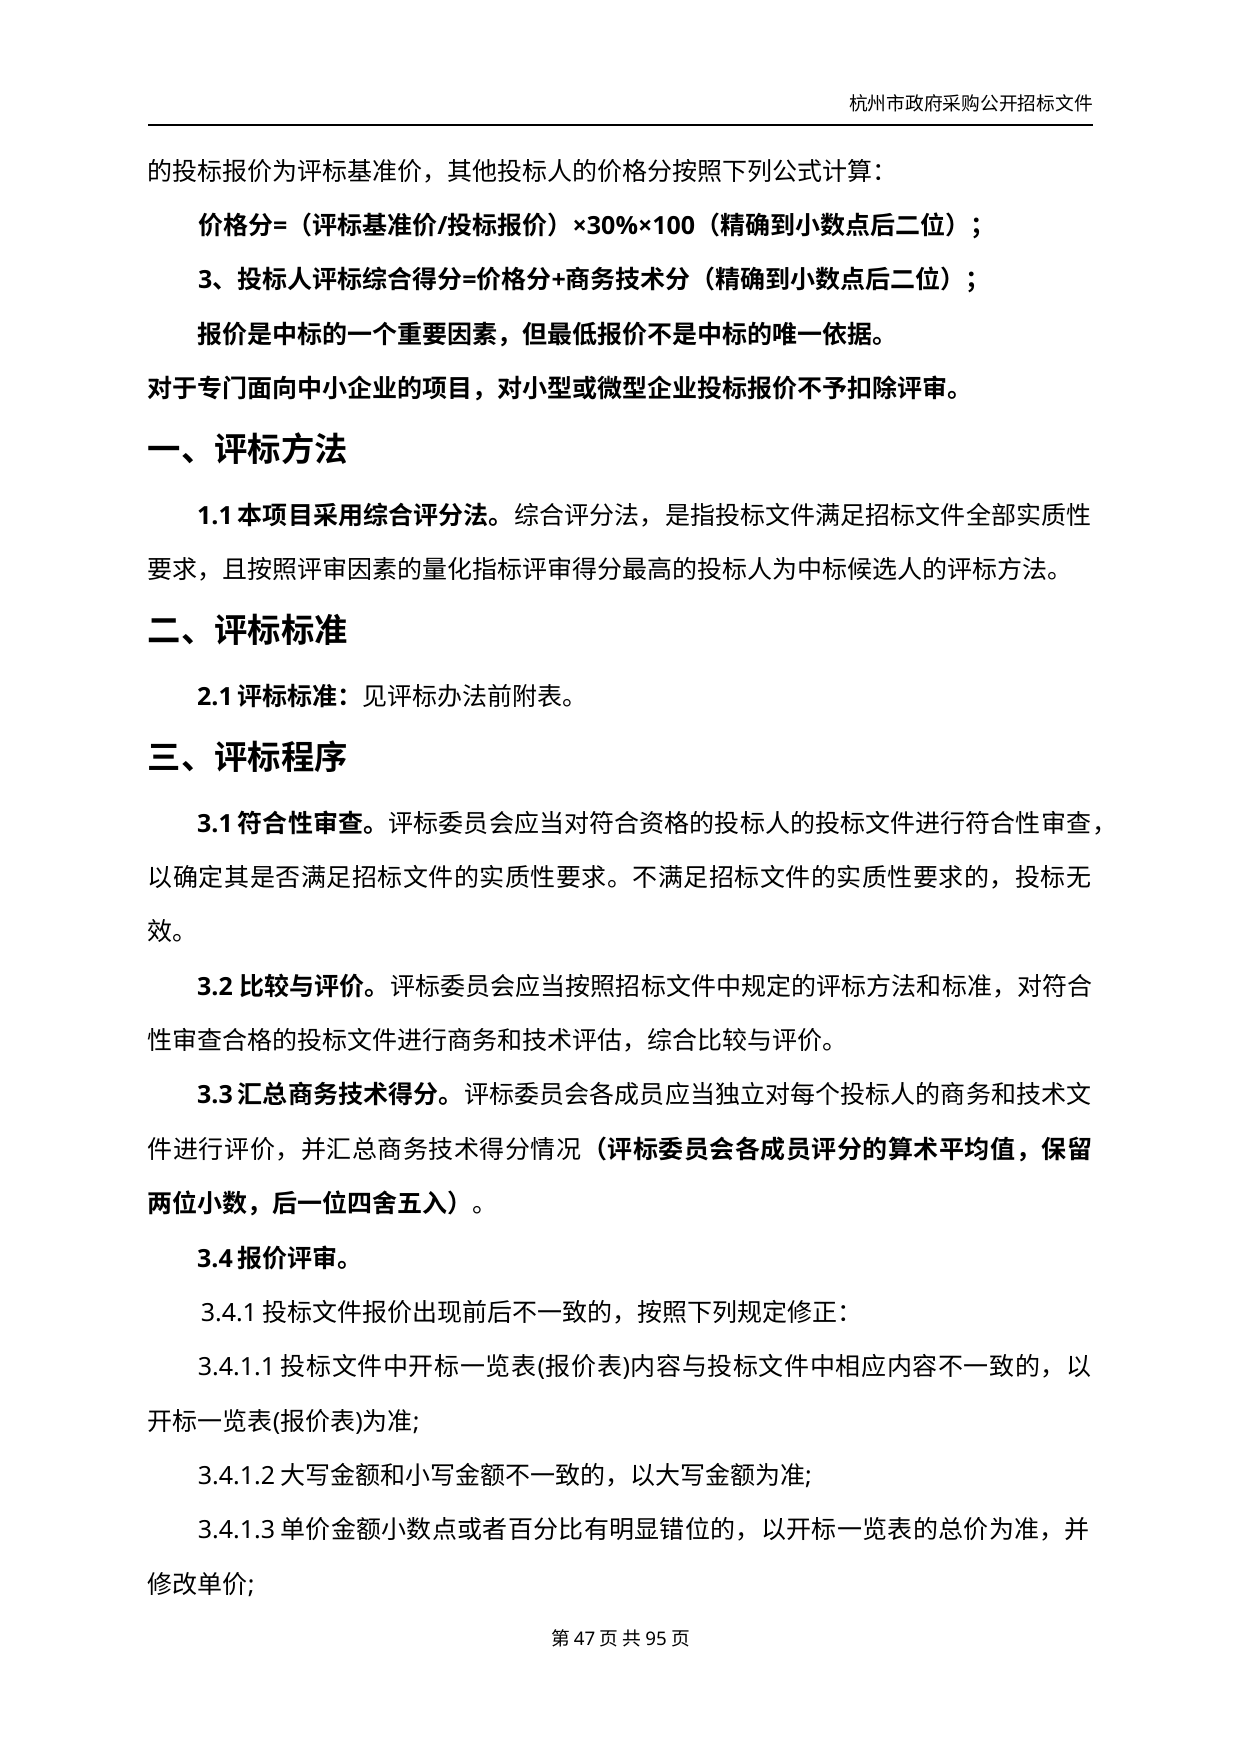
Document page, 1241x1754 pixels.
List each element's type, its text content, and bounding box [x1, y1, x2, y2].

text 3.4.1.1投标文件中开标一览表(报价表)内容与投标文件中相应内容不一致的，以开标一览表(报价表)为准; [148, 1347, 1093, 1437]
text 3.4.1.3单价金额小数点或者百分比有明显错位的，以开标一览表的总价为准，并修改单价; [148, 1510, 1093, 1601]
text 报价是中标的一个重要因素，但最低报价不是中标的唯一依据。 [148, 314, 1093, 351]
text 3.2 比较与评价。评标委员会应当按照招标文件中规定的评标方法和标准，对符合性审查合格的投标文件进行商务和技术评估，综合比较与评价。 [148, 966, 1093, 1057]
text 二、评标标准 [148, 604, 1093, 652]
text 1.1本项目采用综合评分法。综合评分法，是指投标文件满足招标文件全部实质性要求，且按照评审因素的量化指标评审得分最高的投标人为中标候选人的评标方法。 [148, 495, 1093, 586]
text 价格分=（评标基准价/投标报价）×30%×100（精确到小数点后二位）； [148, 206, 1093, 242]
text 对于专门面向中小企业的项目，对小型或微型企业投标报价不予扣除评审。 [148, 369, 1093, 405]
text 3.3汇总商务技术得分。评标委员会各成员应当独立对每个投标人的商务和技术文件进行评价，并汇总商务技术得分情况（评标委员会各成员评分的算术平均值，保留两位小数，后一位四舍五入）。 [148, 1075, 1093, 1220]
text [148, 151, 1093, 187]
text 3.4.1投标文件报价出现前后不一致的，按照下列规定修正： [148, 1292, 1093, 1329]
text 三、评标程序 [148, 731, 1093, 779]
text 3、投标人评标综合得分=价格分+商务技术分（精确到小数点后二位）； [148, 260, 1093, 296]
text 3.1符合性审查。评标委员会应当对符合资格的投标人的投标文件进行符合性审查，以确定其是否满足招标文件的实质性要求。不满足招标文件的实质性要求的，投标无效。 [148, 803, 1093, 948]
text 3.4报价评审。 [148, 1238, 1093, 1274]
text 一、评标方法 [148, 423, 1093, 471]
text 2.1评标标准：见评标办法前附表。 [148, 676, 1093, 713]
text 3.4.1.2大写金额和小写金额不一致的，以大写金额为准; [148, 1456, 1093, 1492]
